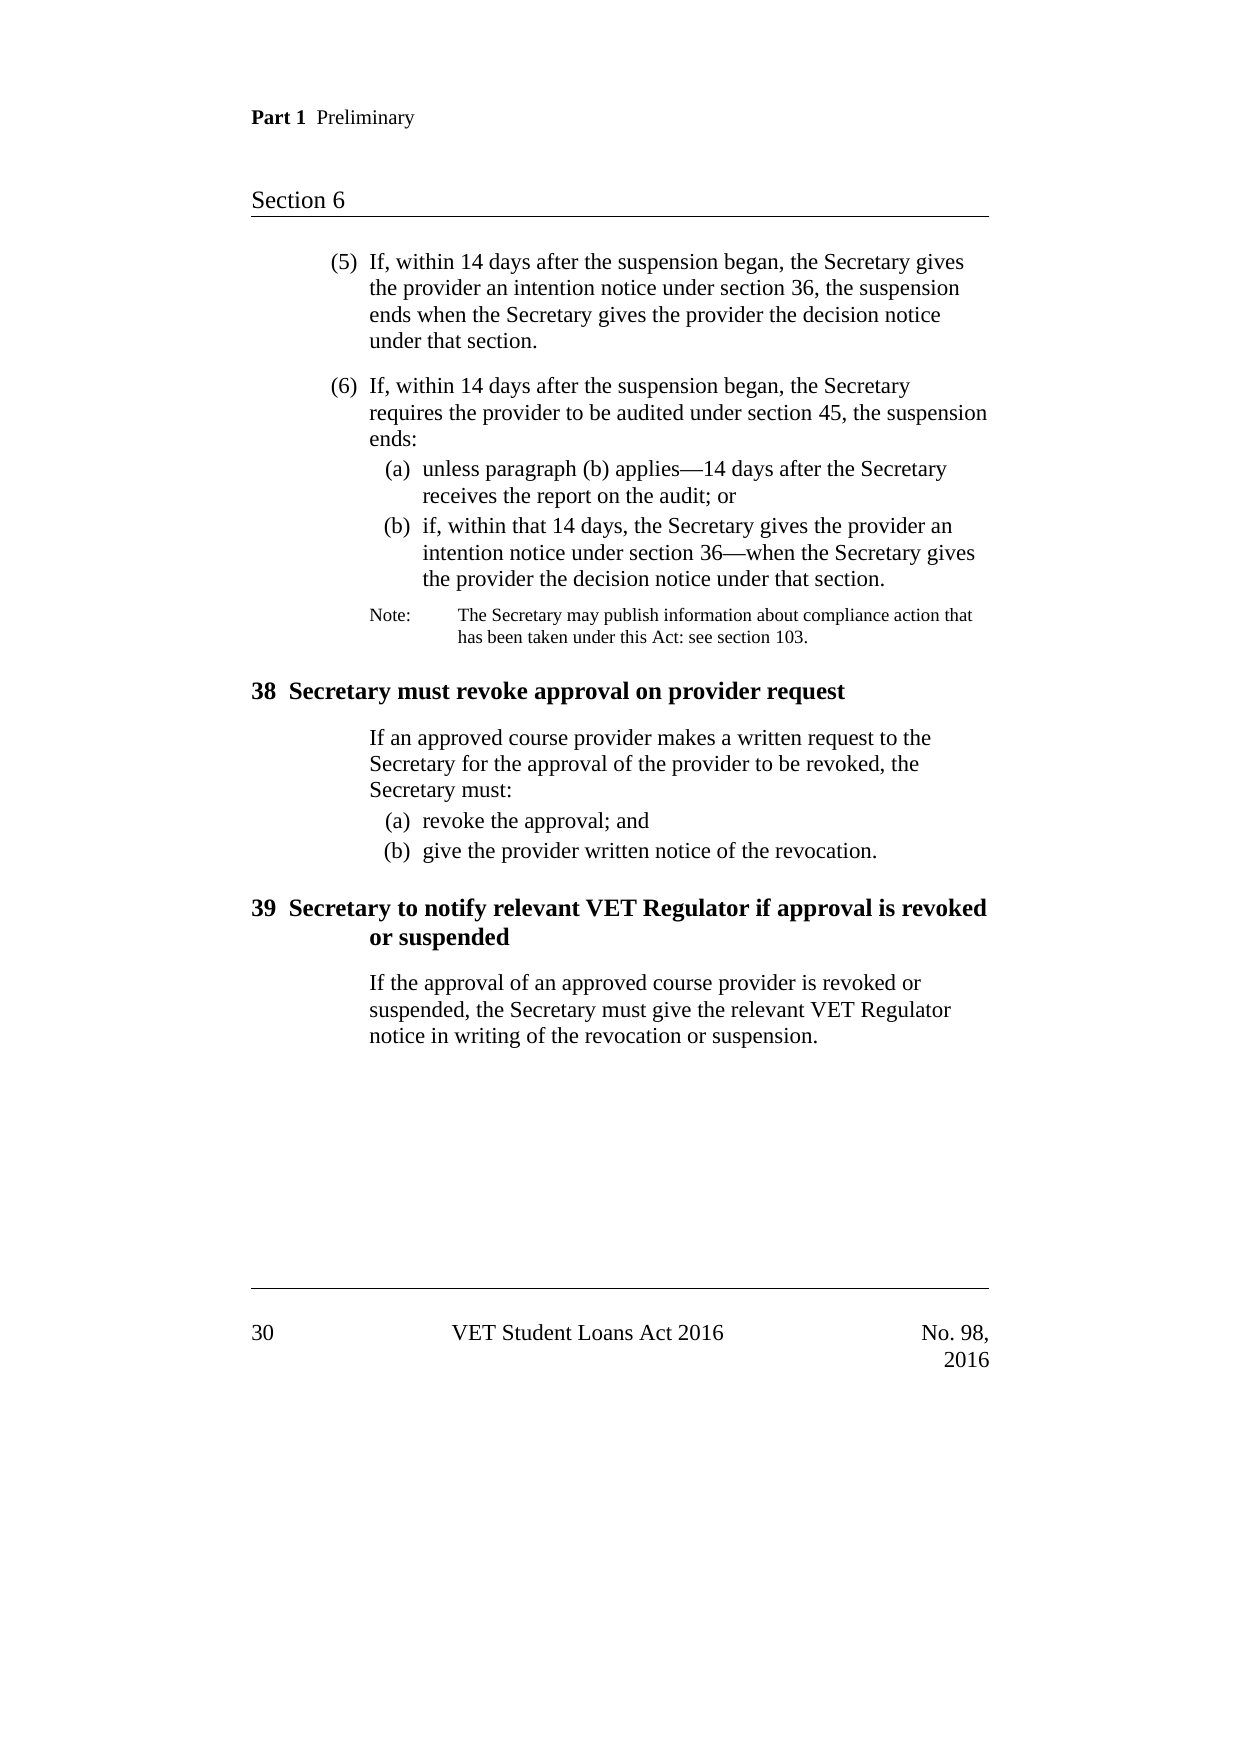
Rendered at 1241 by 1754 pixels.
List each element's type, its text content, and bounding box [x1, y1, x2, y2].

text (6) If, within 14 days after the suspension began, the Secretary requires the provider to be audited under section 45, the suspension ends: [251, 372, 989, 451]
text 38 Secretary must revoke approval on provider request [251, 676, 989, 705]
text (b) if, within that 14 days, the Secretary gives the provider an intention notice under section 36—when the Secretary gives the provider the decision notice under that section. [251, 512, 989, 591]
text Note: The Secretary may publish information about compliance action that has been taken under this Act: see section 103. [369, 604, 989, 647]
text (a) unless paragraph (b) applies—14 days after the Secretary receives the report on the audit; or [251, 455, 989, 508]
text 39 Secretary to notify relevant VET Regulator if approval is revoked or suspended [251, 893, 989, 951]
text If the approval of an approved course provider is revoked or suspended, the Secretary must give the relevant VET Regulator notice in writing of the revocation or suspension. [251, 969, 989, 1048]
text (5) If, within 14 days after the suspension began, the Secretary gives the provider an intention notice under section 36, the suspension ends when the Secretary gives the provider the decision notice under that section. [251, 248, 989, 353]
text (b) give the provider written notice of the revocation. [251, 838, 989, 864]
text If an approved course provider makes a written request to the Secretary for the approval of the provider to be revoked, the Secretary must: [251, 724, 989, 803]
text (a) revoke the approval; and [251, 807, 989, 833]
